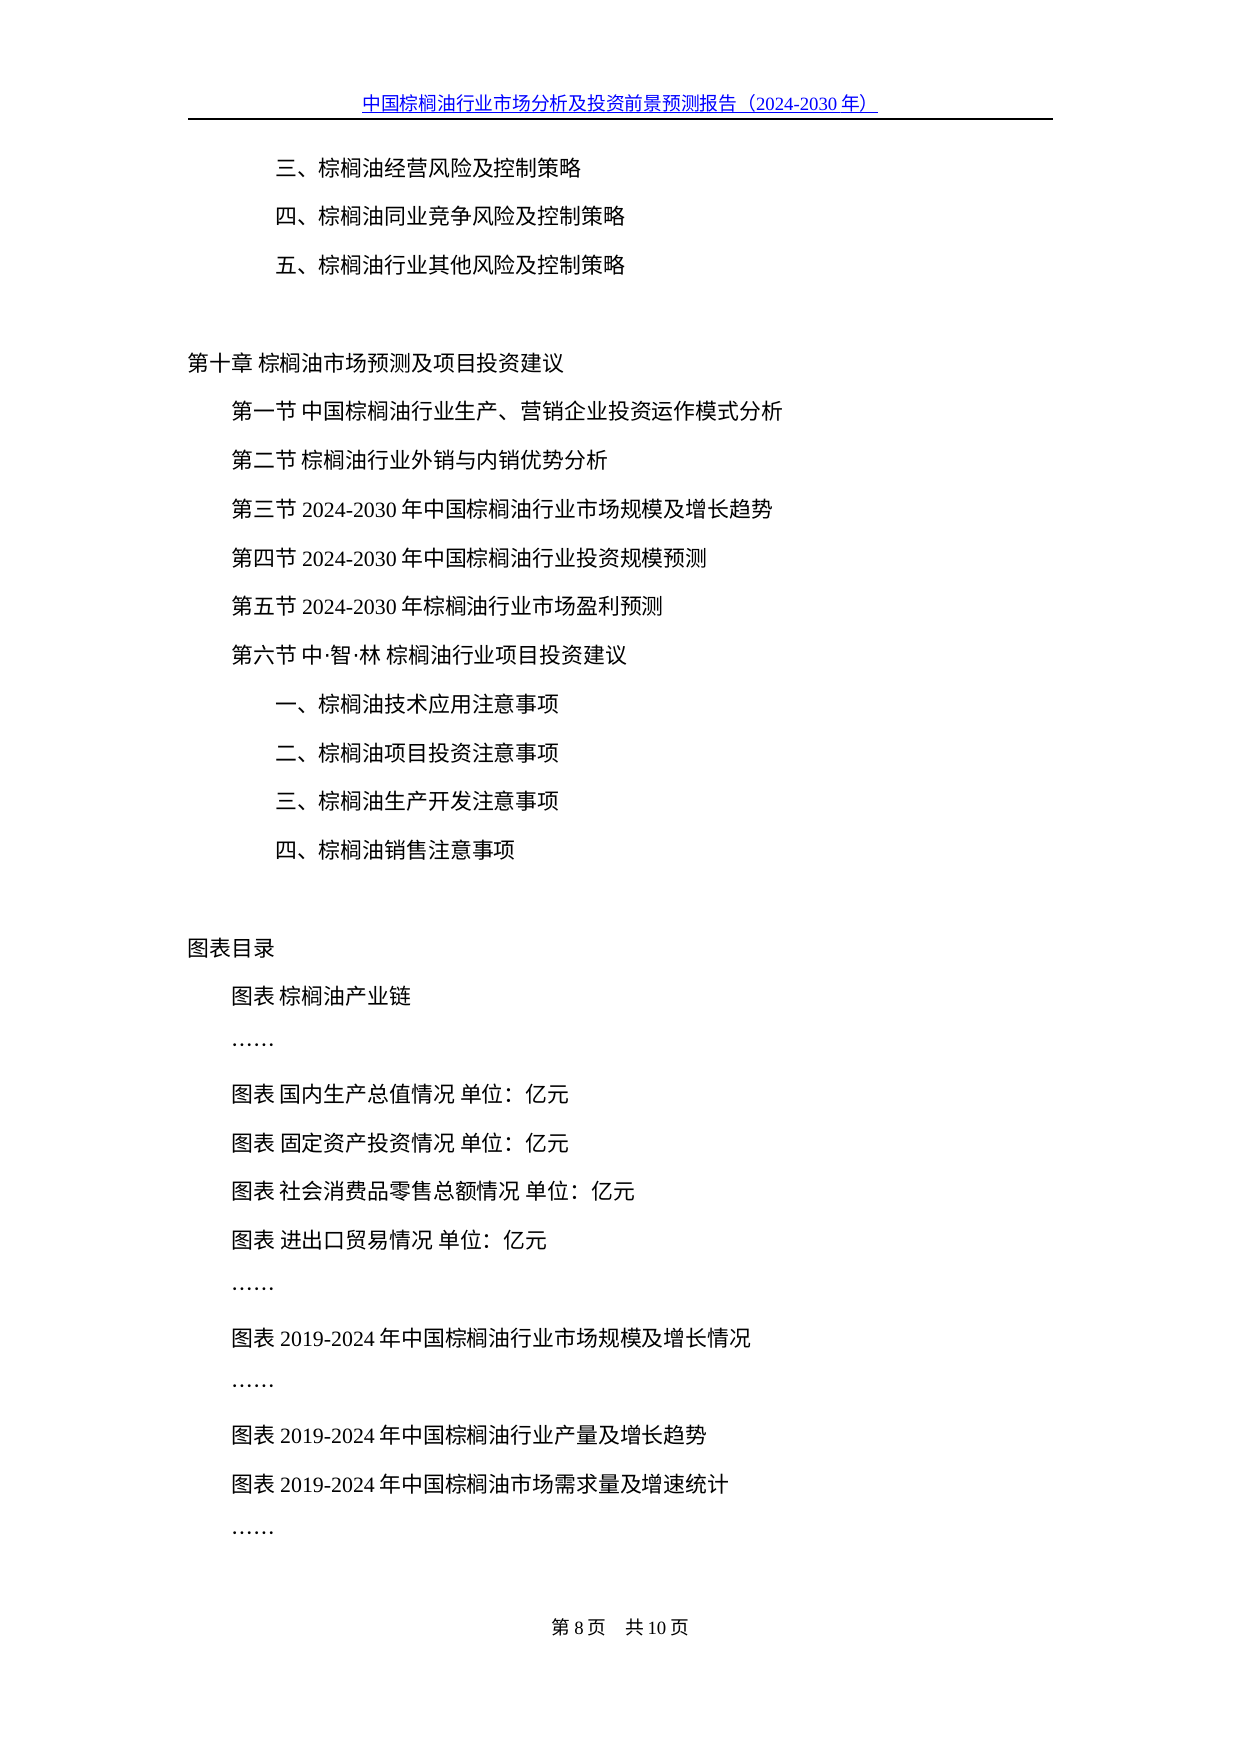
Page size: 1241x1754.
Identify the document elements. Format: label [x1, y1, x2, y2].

text [187, 150, 1053, 1548]
